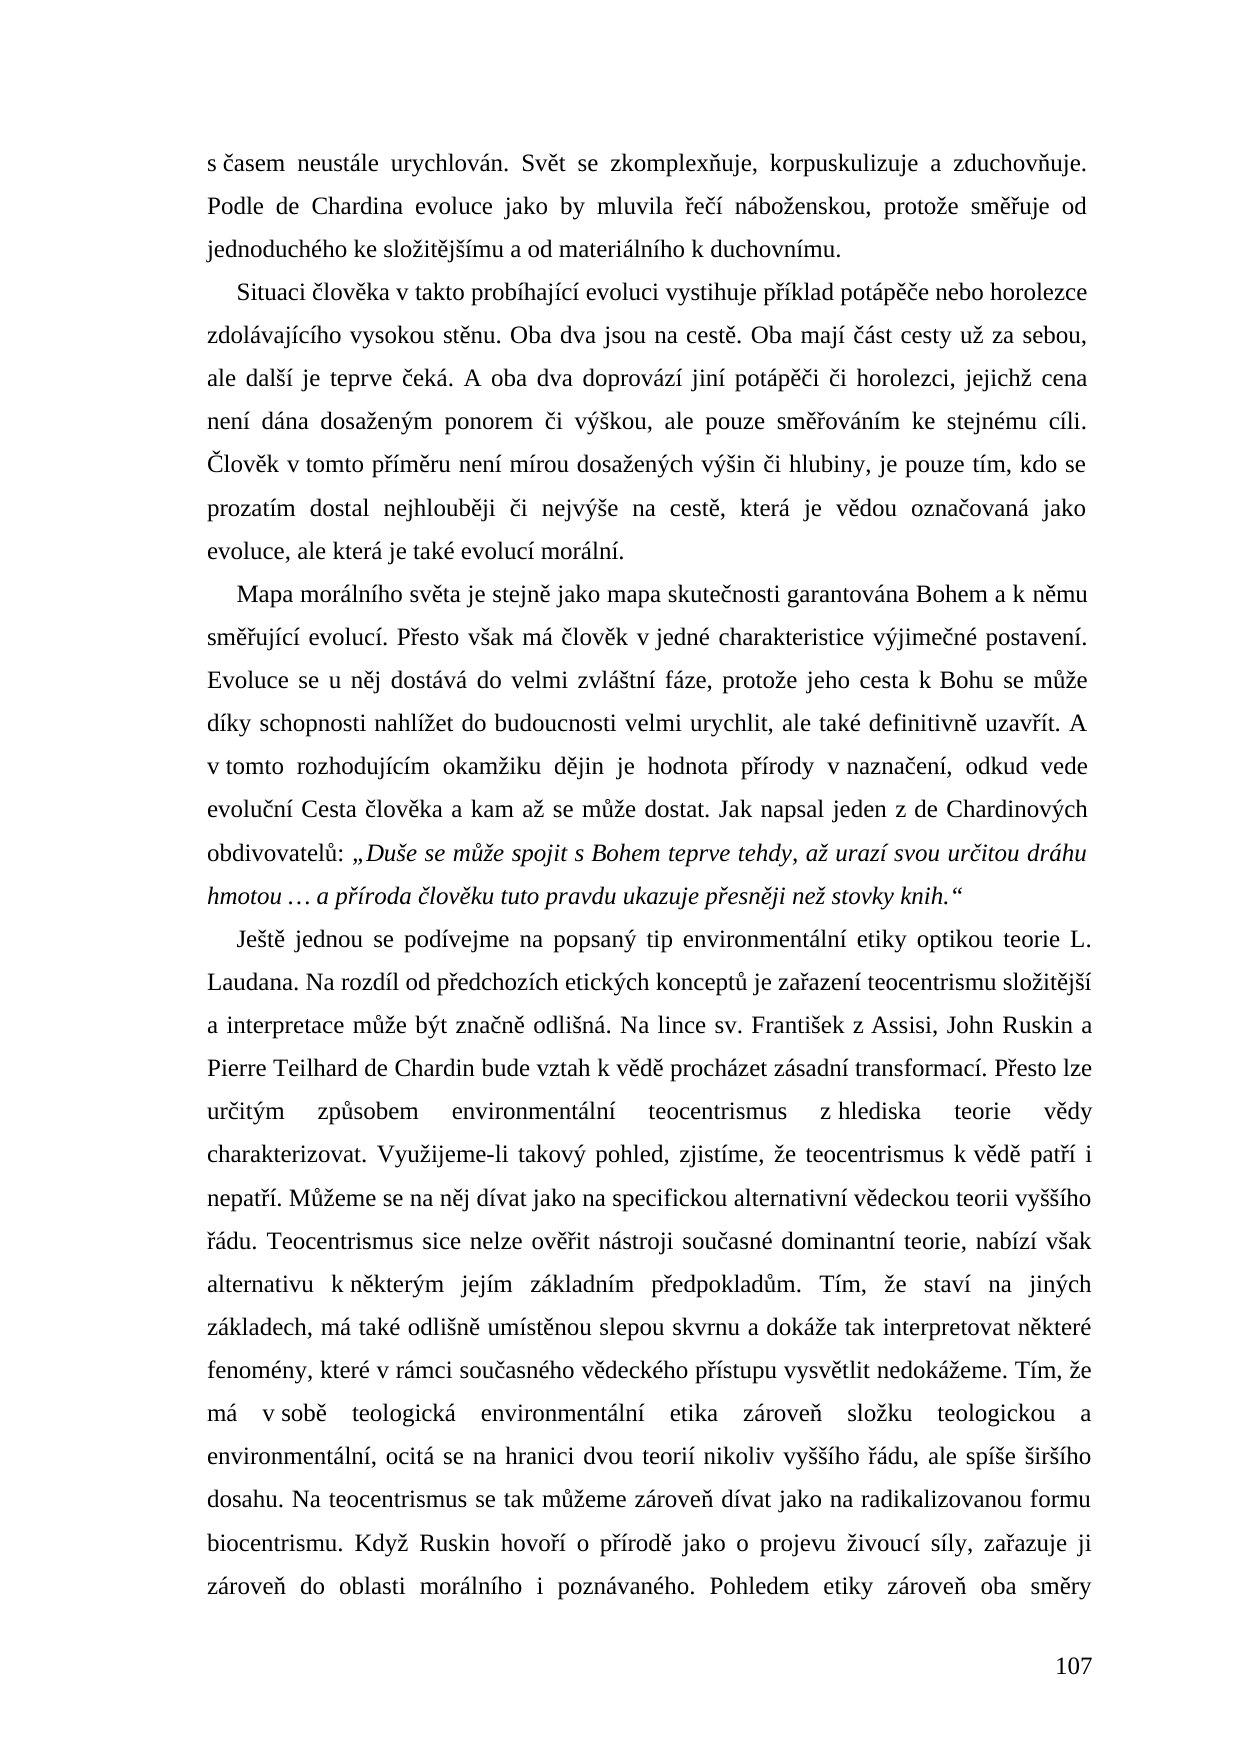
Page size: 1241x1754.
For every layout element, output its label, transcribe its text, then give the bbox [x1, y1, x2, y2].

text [207, 924, 1092, 1599]
text Mapa morálního světa je stejně jako mapa skutečnosti garantována Bohem a k němu směřující evolucí. Přesto však má člověk v jedné charakteristice výjimečné postavení. Evoluce se u něj dostává do velmi zvláštní fáze, protože jeho cesta k Bohu se může díky schopnosti nahlížet do budoucnosti velmi urychlit, ale také definitivně uzavřít. A v tomto rozhodujícím okamžiku dějin je hodnota přírody v naznačení, odkud vede evoluční Cesta člověka a kam až se může dostat. Jak napsal jeden z de Chardinových obdivovatelů: „Duše se může spojit s Bohem teprve tehdy, až urazí svou určitou dráhu hmotou … a příroda člověku tuto pravdu ukazuje přesněji než stovky knih.“ [207, 579, 1088, 909]
text Biologicky poučenější koncept teocentrické environmentální etiky nalézáme v díle Pierra Theilharda de Chardina. Pierre T. de Chardin je přesvědčen, že evoluce, kterou považuje za prokazatelný fakt evoluční vědy, směřuje ke stále větší korpuskulizaci vesmíru a komplexnosti hmoty. Proces směřující k narůstání obou konstant je navíc s časem neustále urychlován. Svět se zkomplexňuje, korpuskulizuje a zduchovňuje. Podle de Chardina evoluce jako by mluvila řečí náboženskou, protože směřuje od jednoduchého ke složitějšímu a od materiálního k duchovnímu. [207, 148, 1088, 263]
text Situaci člověka v takto probíhající evoluci vystihuje příklad potápěče nebo horolezce zdolávajícího vysokou stěnu. Oba dva jsou na cestě. Oba mají část cesty už za sebou, ale další je teprve čeká. A oba dva doprovází jiní potápěči či horolezci, jejichž cena není dána dosaženým ponorem či výškou, ale pouze směřováním ke stejnému cíli. Člověk v tomto příměru není mírou dosažených výšin či hlubiny, je pouze tím, kdo se prozatím dostal nejhlouběji či nejvýše na cestě, která je vědou označovaná jako evoluce, ale která je také evolucí morální. [207, 277, 1088, 564]
